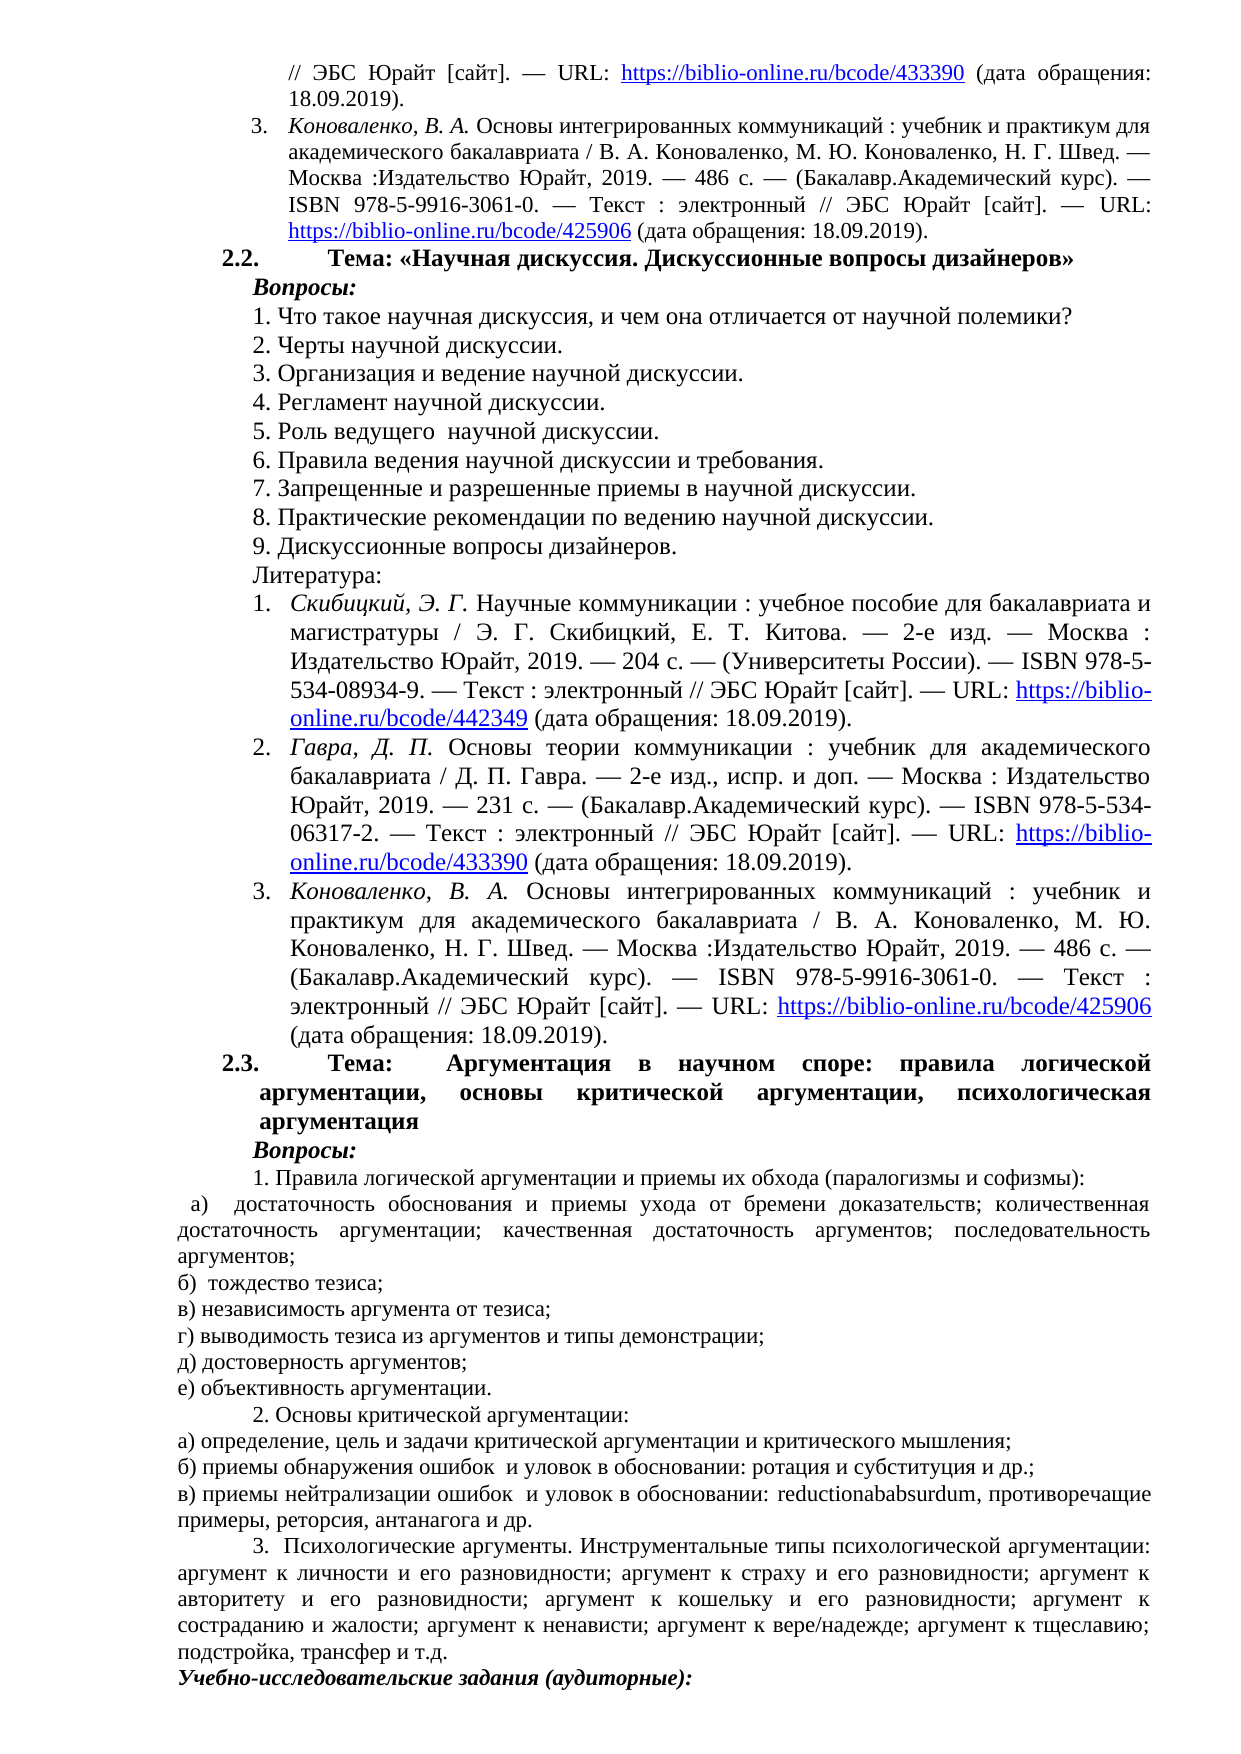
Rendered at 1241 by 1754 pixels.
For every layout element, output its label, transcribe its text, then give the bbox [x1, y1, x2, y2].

text а) определение, цель и задачи критической аргументации и критического мышления; [177, 1427, 1152, 1453]
text 2. Основы критической аргументации: [177, 1401, 1152, 1427]
list Тема: Аргументация в научном споре: правила логической аргументации, основы критической аргументации, психологическая аргументация [222, 1048, 1152, 1135]
text б) приемы обнаружения ошибок и уловок в обосновании: ротация и субституция и др.; [177, 1453, 1152, 1480]
list Литература: [252, 560, 1152, 588]
list 9. Дискуссионные вопросы дизайнеров. [252, 531, 1152, 560]
list 1. Что такое научная дискуссия, и чем она отличается от научной полемики? [252, 301, 1152, 330]
text в) приемы нейтрализации ошибок и уловок в обосновании: reductionababsurdum, противоречащие примеры, реторсия, антанагога и др. [177, 1480, 1152, 1532]
text 3. Психологические аргументы. Инструментальные типы психологической аргументации: аргумент к личности и его разновидности; аргумент к страху и его разновидности; аргумент к авторитету и его разновидности; аргумент к кошельку и его разновидности; аргумент к состраданию и жалости; аргумент к ненависти; аргумент к вере/надежде; аргумент к тщеславию; подстройка, трансфер и т.д. [177, 1532, 1152, 1664]
list 8. Практические рекомендации по ведению научной дискуссии. [252, 502, 1152, 531]
text д) достоверность аргументов; [177, 1348, 1152, 1374]
list 4. Регламент научной дискуссии. [252, 387, 1152, 416]
list Вопросы: [252, 272, 1152, 301]
text а) достаточность обоснования и приемы ухода от бремени доказательств; количественная достаточность аргументации; качественная достаточность аргументов; последовательность аргументов; [177, 1190, 1152, 1269]
list 3. Организация и ведение научной дискуссии. [252, 358, 1152, 387]
text б) тождество тезиса; [177, 1269, 1152, 1295]
list Скибицкий, Э. Г. Научные коммуникации : учебное пособие для бакалавриата и магистратуры / Э. Г. Скибицкий, Е. Т. Китова. — 2-е изд. — Москва : Издательство Юрайт, 2019. — 204 с. — (Университеты России). — ISBN 978-5-534-08934-9. — Текст : электронный // ЭБС Юрайт [сайт]. — URL: https://biblio-online.ru/bcode/442349 (дата обращения: 18.09.2019). [252, 588, 1152, 732]
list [251, 59, 1152, 112]
list Коноваленко, В. А. Основы интегрированных коммуникаций : учебник и практикум для академического бакалавриата / В. А. Коноваленко, М. Ю. Коноваленко, Н. Г. Швед. — Москва :Издательство Юрайт, 2019. — 486 с. — (Бакалавр.Академический курс). — ISBN 978-5-9916-3061-0. — Текст : электронный // ЭБС Юрайт [сайт]. — URL: https://biblio-online.ru/bcode/425906 (дата обращения: 18.09.2019). [251, 112, 1152, 243]
text г) выводимость тезиса из аргументов и типы демонстрации; [177, 1322, 1152, 1348]
list Коноваленко, В. А. Основы интегрированных коммуникаций : учебник и практикум для академического бакалавриата / В. А. Коноваленко, М. Ю. Коноваленко, Н. Г. Швед. — Москва :Издательство Юрайт, 2019. — 486 с. — (Бакалавр.Академический курс). — ISBN 978-5-9916-3061-0. — Текст : электронный // ЭБС Юрайт [сайт]. — URL: https://biblio-online.ru/bcode/425906 (дата обращения: 18.09.2019). [252, 876, 1152, 1048]
text в) независимость аргумента от тезиса; [177, 1295, 1152, 1322]
text Учебно-исследовательские задания (аудиторные): [177, 1664, 1152, 1691]
list Вопросы: [252, 1135, 1152, 1163]
list 6. Правила ведения научной дискуссии и требования. [252, 445, 1152, 473]
list 5. Роль ведущего научной дискуссии. [252, 416, 1152, 445]
text е) объективность аргументации. [177, 1374, 1152, 1401]
list 7. Запрещенные и разрешенные приемы в научной дискуссии. [252, 473, 1152, 502]
list Тема: «Научная дискуссия. Дискуссионные вопросы дизайнеров» [222, 243, 1152, 272]
list 2. Черты научной дискуссии. [252, 330, 1152, 358]
text 1. Правила логической аргументации и приемы их обхода (паралогизмы и софизмы): [177, 1163, 1152, 1190]
